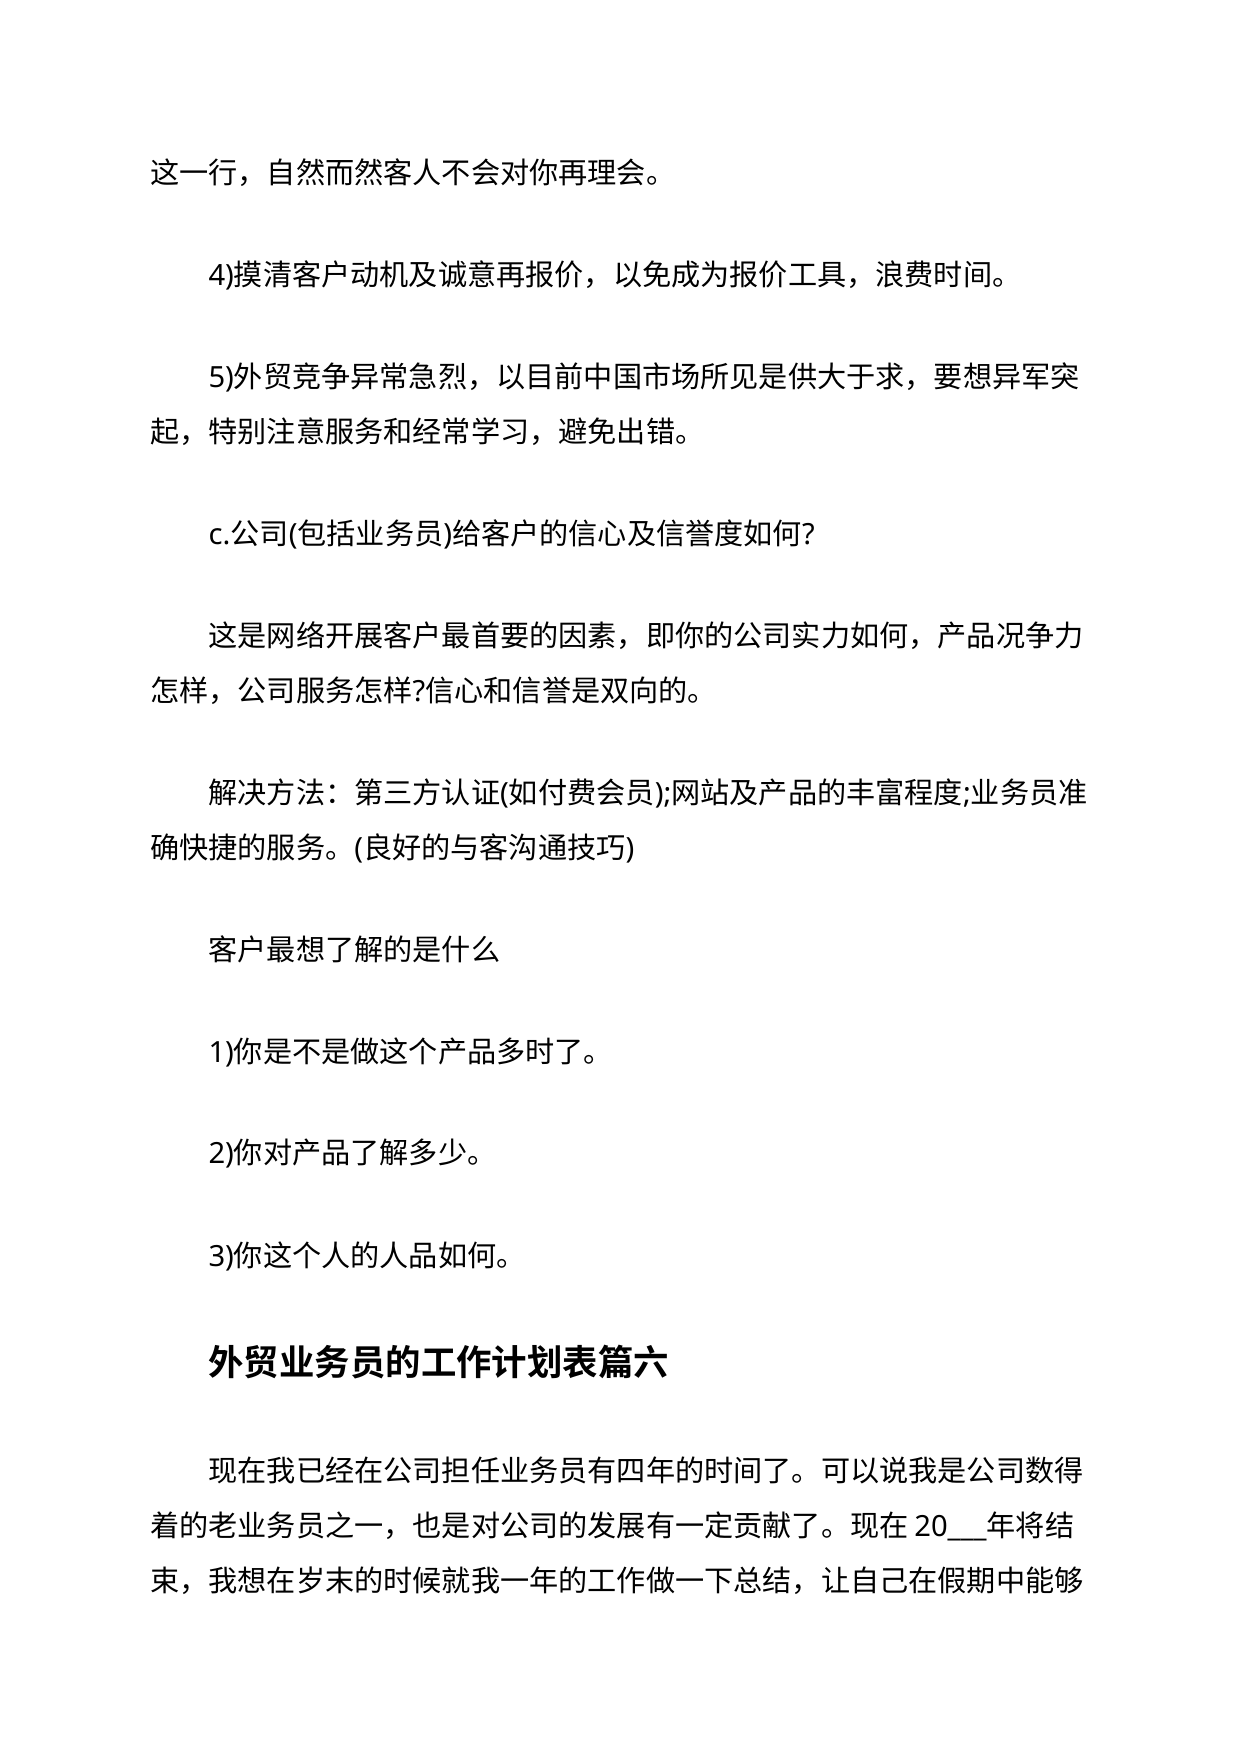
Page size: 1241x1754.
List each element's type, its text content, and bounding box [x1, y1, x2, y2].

text 1)你是不是做这个产品多时了。 [150, 1028, 1090, 1071]
text c.公司(包括业务员)给客户的信心及信誉度如何? [150, 511, 1090, 553]
text 3)你这个人的人品如何。 [150, 1232, 1090, 1274]
text 5)外贸竞争异常急烈，以目前中国市场所见是供大于求，要想异军突起，特别注意服务和经常学习，避免出错。 [150, 354, 1090, 451]
text 2)你对产品了解多少。 [150, 1130, 1090, 1172]
text 这是网络开展客户最首要的因素，即你的公司实力如何，产品况争力怎样，公司服务怎样?信心和信誉是双向的。 [150, 612, 1090, 710]
text 解决方法：第三方认证(如付费会员);网站及产品的丰富程度;业务员准确快捷的服务。(良好的与客沟通技巧) [150, 769, 1090, 867]
text 外贸业务员的工作计划表篇六 [150, 1334, 1090, 1385]
text 客户最想了解的是什么 [150, 926, 1090, 969]
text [150, 150, 1090, 192]
text 4)摸清客户动机及诚意再报价，以免成为报价工具，浪费时间。 [150, 252, 1090, 294]
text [150, 1447, 1090, 1600]
